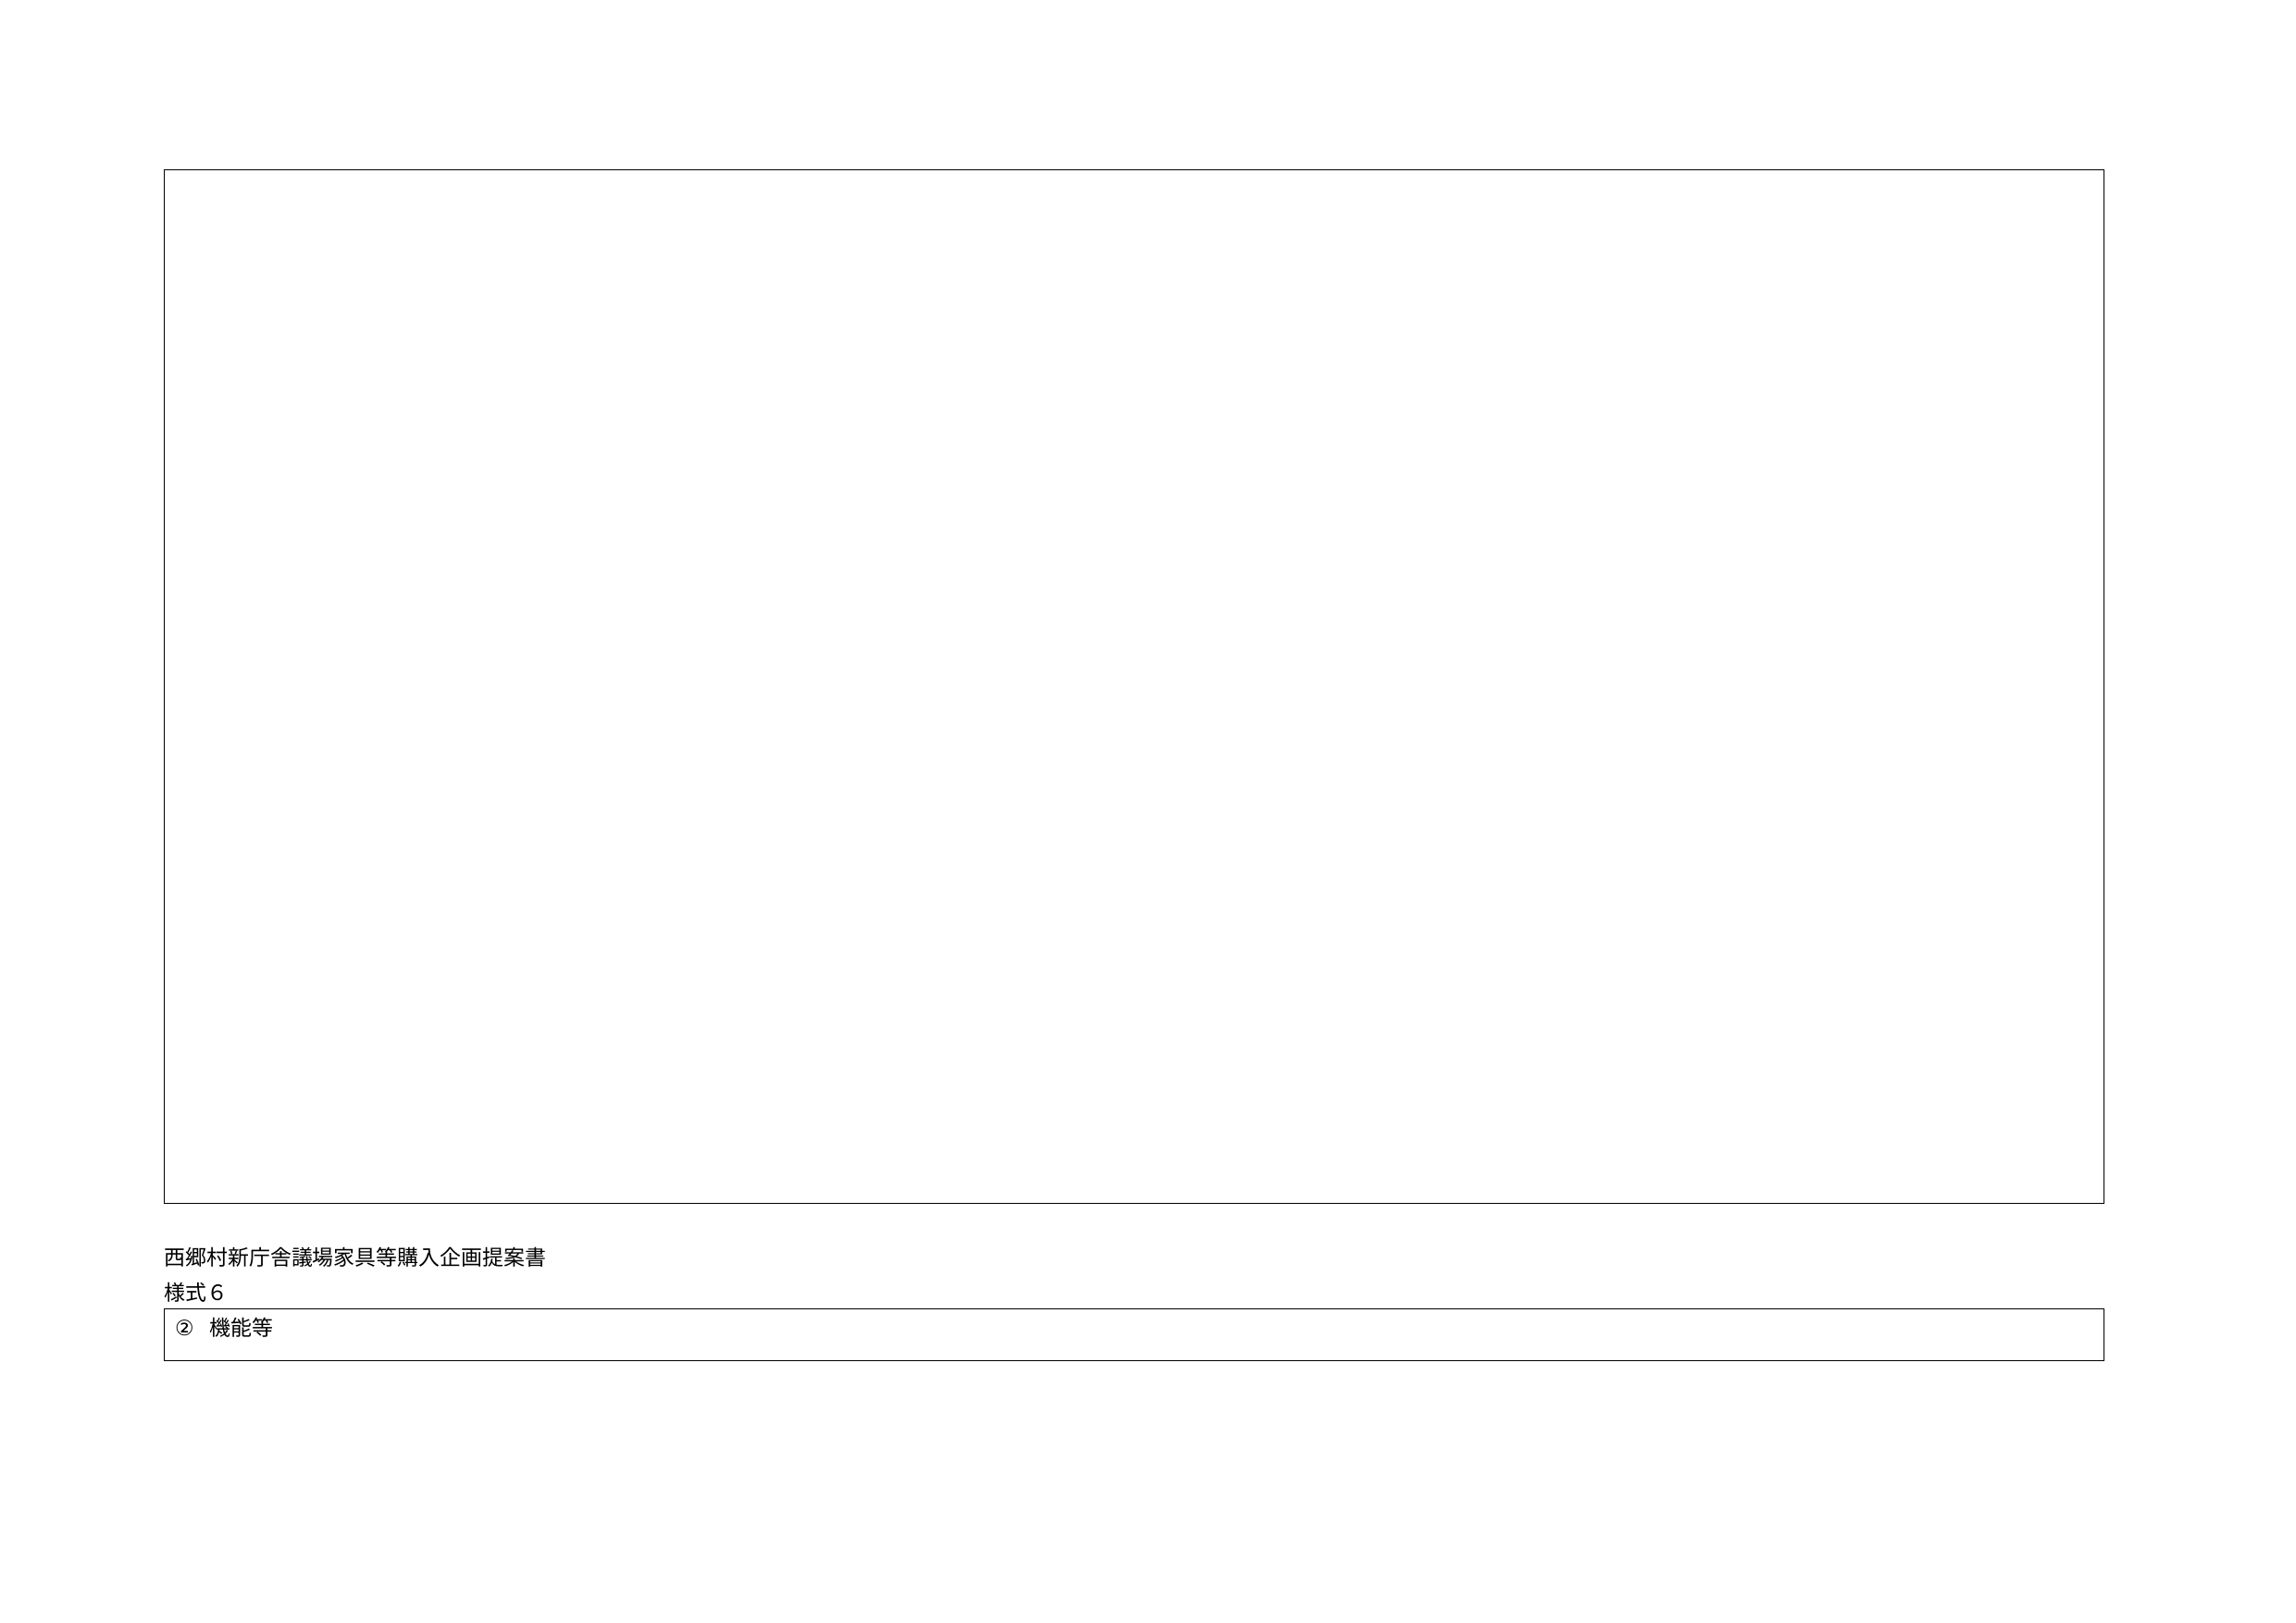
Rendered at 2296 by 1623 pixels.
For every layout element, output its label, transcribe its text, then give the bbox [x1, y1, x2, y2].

table_cell [165, 170, 2104, 1203]
text 様式６ [164, 1273, 2104, 1308]
text 西郷村新庁舎議場家具等購入企画提案書 [164, 1239, 2104, 1273]
table_header 機能等 [165, 1309, 2104, 1360]
